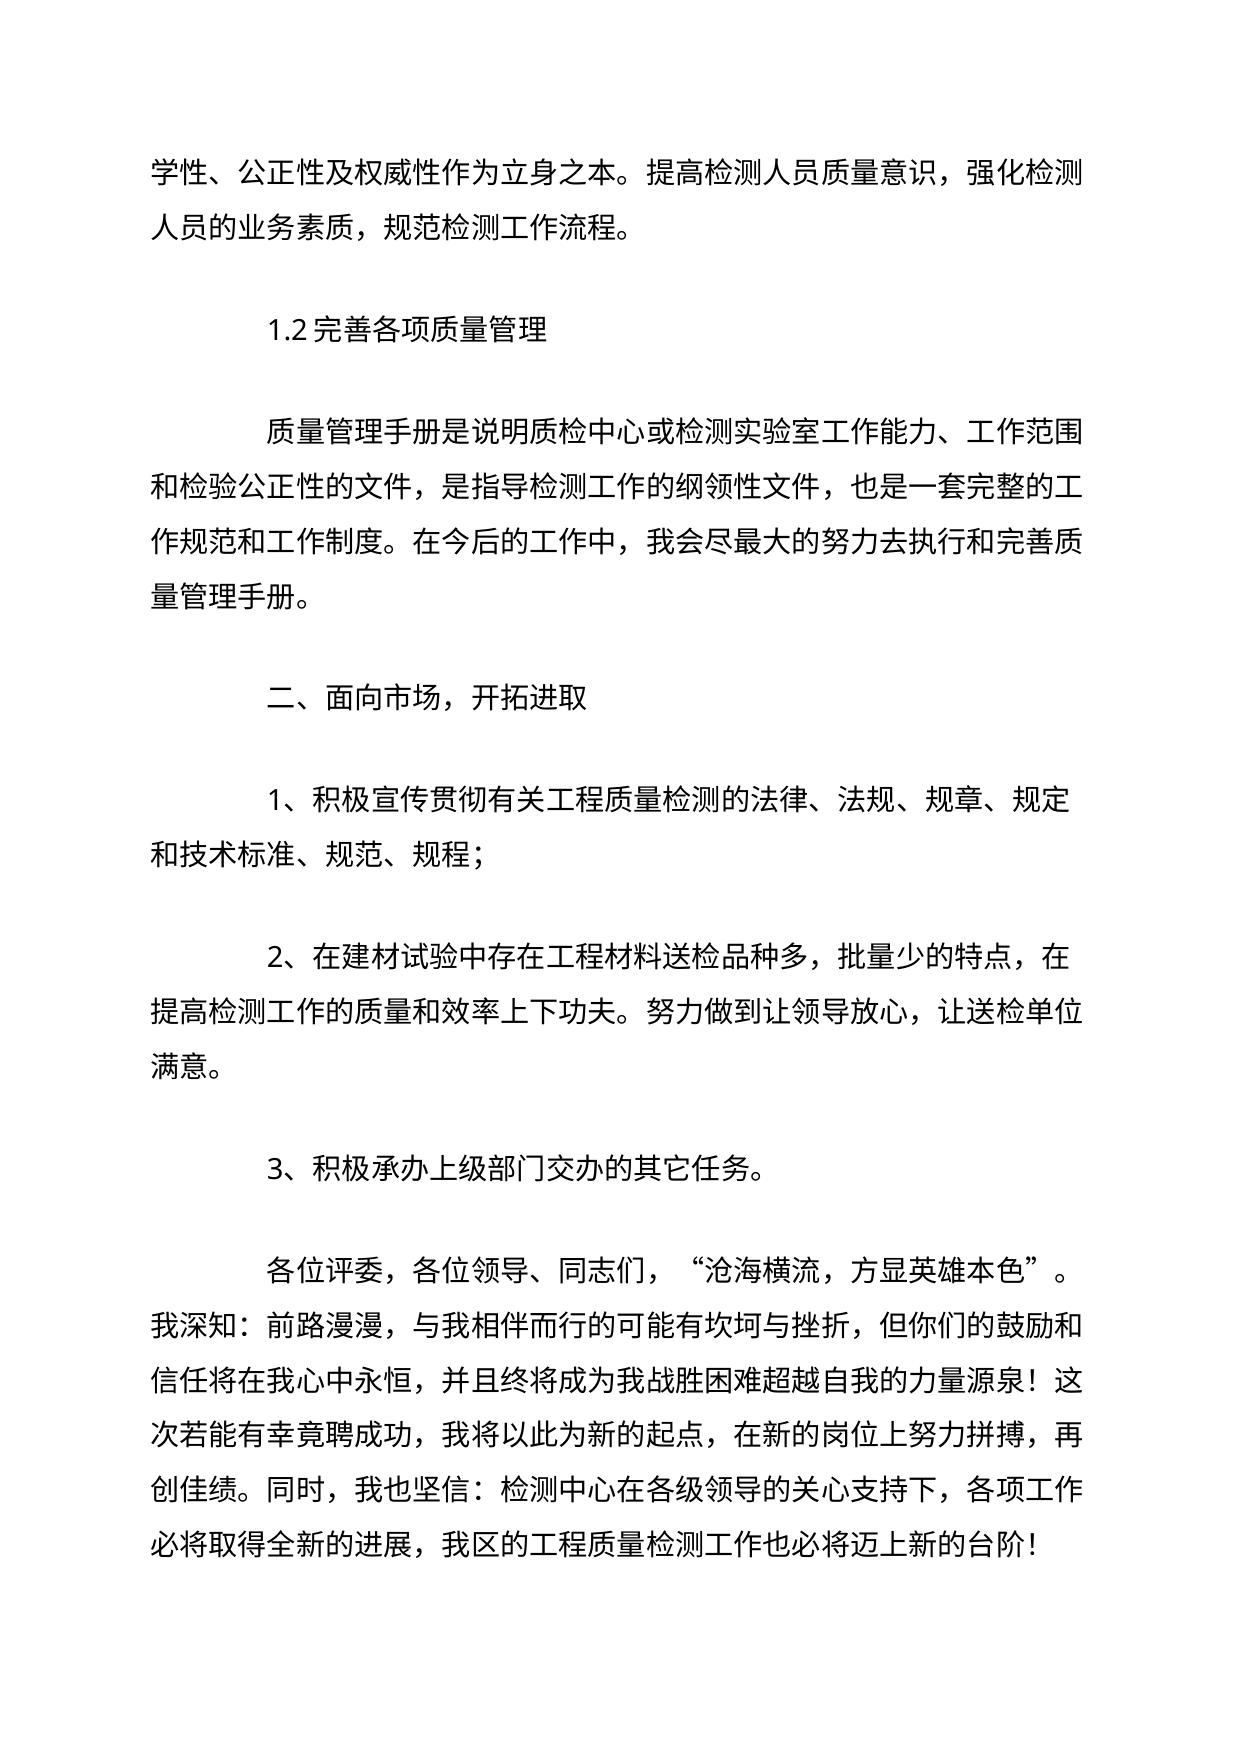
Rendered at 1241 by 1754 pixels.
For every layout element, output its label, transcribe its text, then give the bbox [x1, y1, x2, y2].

text 二、面向市场，开拓进取 [150, 675, 1090, 717]
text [150, 150, 1090, 247]
text 各位评委，各位领导、同志们，“沧海横流，方显英雄本色”。我深知：前路漫漫，与我相伴而行的可能有坎坷与挫折，但你们的鼓励和信任将在我心中永恒，并且终将成为我战胜困难超越自我的力量源泉！这次若能有幸竟聘成功，我将以此为新的起点，在新的岗位上努力拼搏，再创佳绩。同时，我也坚信：检测中心在各级领导的关心支持下，各项工作必将取得全新的进展，我区的工程质量检测工作也必将迈上新的台阶！ [150, 1247, 1090, 1564]
text 1.2完善各项质量管理 [150, 307, 1090, 349]
text 2、在建材试验中存在工程材料送检品种多，批量少的特点，在提高检测工作的质量和效率上下功夫。努力做到让领导放心，让送检单位满意。 [150, 934, 1090, 1086]
text 3、积极承办上级部门交办的其它任务。 [150, 1145, 1090, 1188]
text 1、积极宣传贯彻有关工程质量检测的法律、法规、规章、规定和技术标准、规范、规程； [150, 777, 1090, 874]
text 质量管理手册是说明质检中心或检测实验室工作能力、工作范围和检验公正性的文件，是指导检测工作的纲领性文件，也是一套完整的工作规范和工作制度。在今后的工作中，我会尽最大的努力去执行和完善质量管理手册。 [150, 409, 1090, 616]
